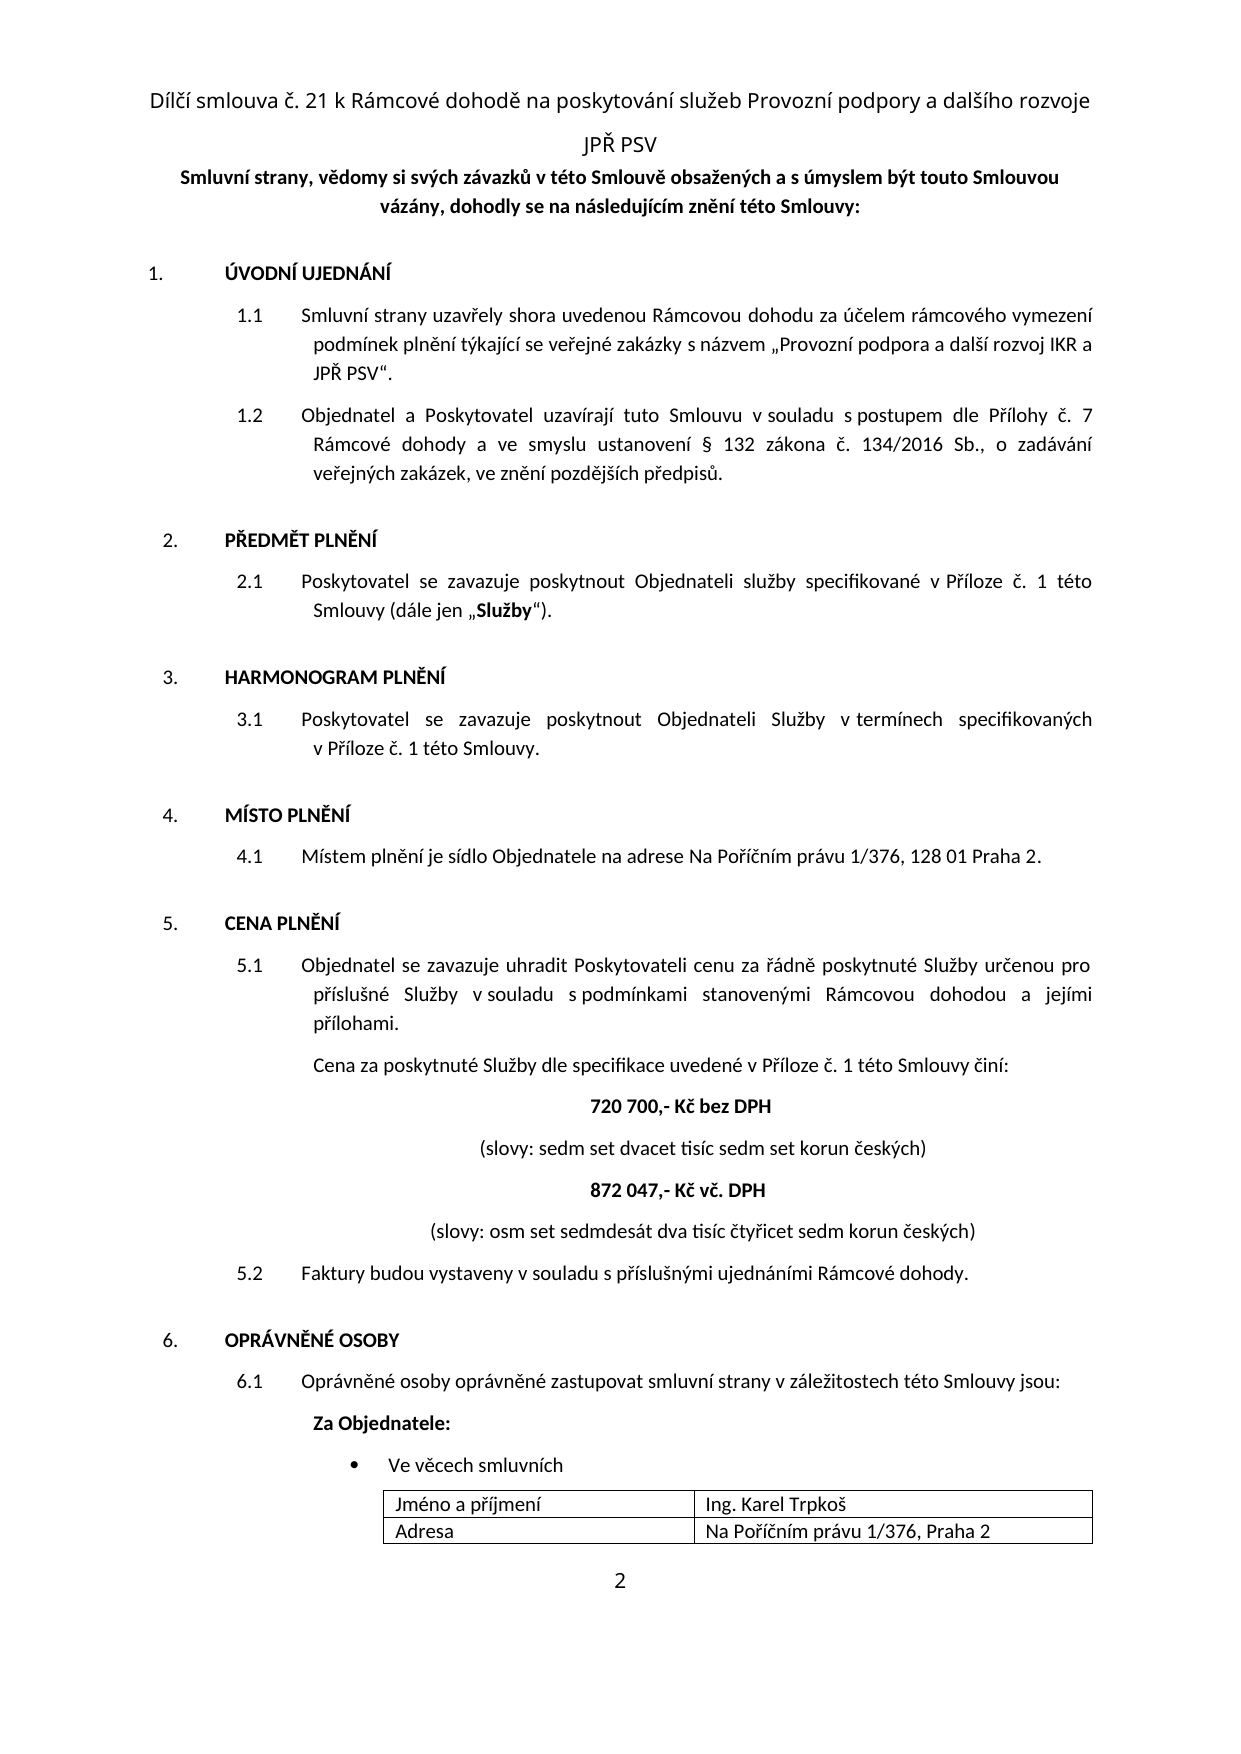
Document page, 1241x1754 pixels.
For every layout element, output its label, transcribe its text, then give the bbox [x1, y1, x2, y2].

table_cell Adresa [384, 1518, 694, 1543]
text Objednatel se zavazuje uhradit Poskytovateli cenu za řádně poskytnuté Služby určenou pro příslušné Služby v souladu s podmínkami stanovenými Rámcovou dohodou a jejími přílohami. [236, 949, 1092, 1036]
text Poskytovatel se zavazuje poskytnout Objednateli služby specifikované v Příloze č. 1 této Smlouvy (dále jen „Služby“). [236, 565, 1092, 624]
list 720 700,- Kč bez DPH [516, 1090, 1092, 1119]
text Smluvní strany, vědomy si svých závazků v této Smlouvě obsažených a s úmyslem být touto Smlouvou vázány, dohodly se na následujícím znění této Smlouvy: [148, 161, 1092, 219]
text Místem plnění je sídlo Objednatele na adrese Na Poříčním právu 1/376, 128 01 Praha 2. [236, 840, 1092, 869]
table_header Ing. Karel Trpkoš [695, 1491, 1092, 1517]
list 872 047,- Kč vč. DPH [534, 1174, 1092, 1203]
list Cena za poskytnuté Služby dle specifikace uvedené v Příloze č. 1 této Smlouvy činí: [313, 1049, 1092, 1078]
text Oprávněné osoby oprávněné zastupovat smluvní strany v záležitostech této Smlouvy jsou: [236, 1365, 1092, 1394]
table_header Jméno a příjmení [384, 1491, 694, 1517]
text Poskytovatel se zavazuje poskytnout Objednateli Služby v termínech specifikovaných v Příloze č. 1 této Smlouvy. [236, 703, 1092, 761]
list (slovy: osm set sedmdesát dva tisíc čtyřicet sedm korun českých) [313, 1215, 1092, 1244]
text MÍSTO PLNĚNÍ [162, 799, 1092, 828]
list Za Objednatele: [313, 1407, 1092, 1436]
text OPRÁVNĚNÉ OSOBY [162, 1324, 1092, 1353]
text Smluvní strany uzavřely shora uvedenou Rámcovou dohodu za účelem rámcového vymezení podmínek plnění týkající se veřejné zakázky s názvem „Provozní podpora a další rozvoj IKR a JPŘ PSV“. [236, 299, 1092, 386]
text Faktury budou vystaveny v souladu s příslušnými ujednáními Rámcové dohody. [236, 1257, 1092, 1286]
text HARMONOGRAM PLNĚNÍ [162, 661, 1092, 690]
text PŘEDMĚT PLNĚNÍ [162, 524, 1092, 553]
list ÚVODNÍ UJEDNÁNÍ [148, 257, 1092, 286]
text CENA PLNĚNÍ [162, 907, 1092, 936]
table_cell Na Poříčním právu 1/376, Praha 2 [695, 1518, 1092, 1543]
list (slovy: sedm set dvacet tisíc sedm set korun českých) [313, 1132, 1092, 1161]
text Objednatel a Poskytovatel uzavírají tuto Smlouvu v souladu s postupem dle Přílohy č. 7 Rámcové dohody a ve smyslu ustanovení § 132 zákona č. 134/2016 Sb., o zadávání veřejných zakázek, ve znění pozdějších předpisů. [236, 399, 1092, 486]
list Ve věcech smluvních [351, 1449, 1092, 1478]
